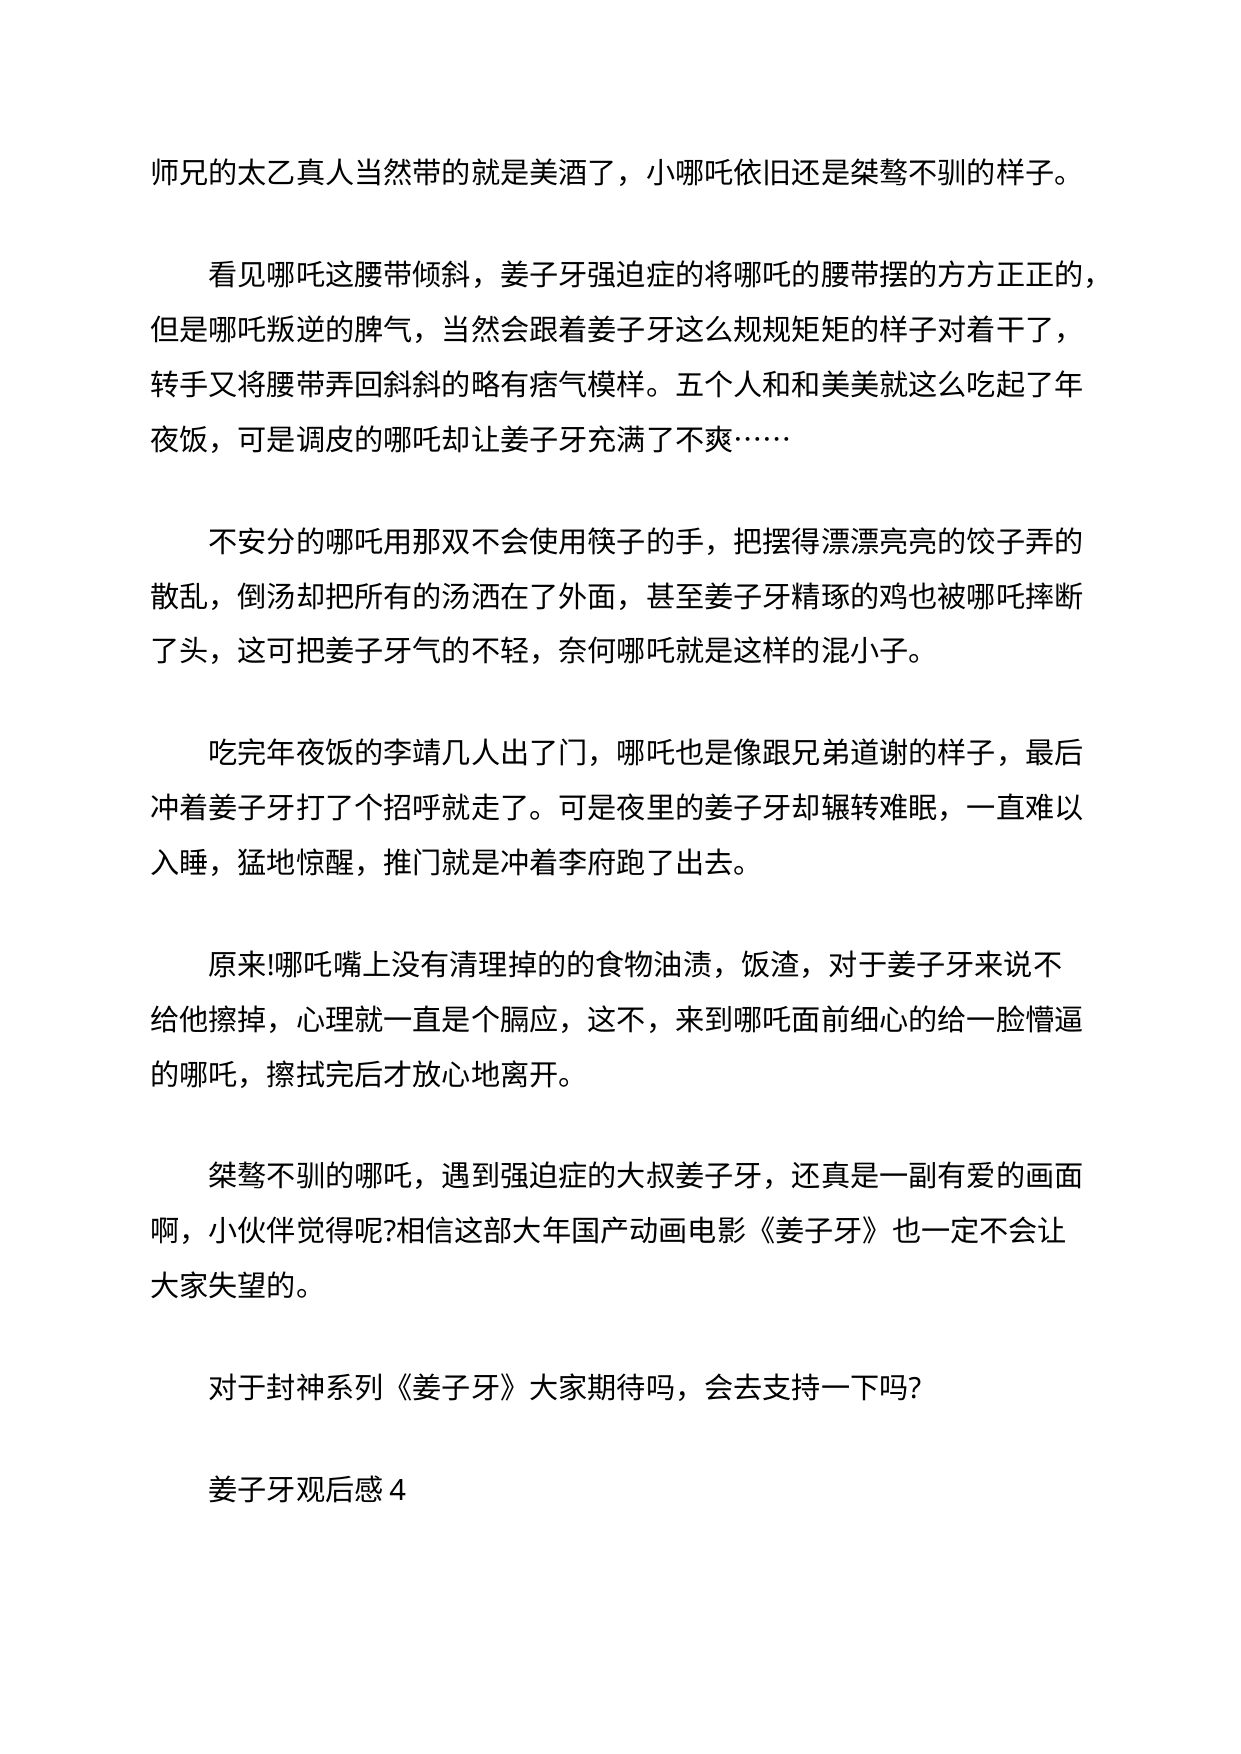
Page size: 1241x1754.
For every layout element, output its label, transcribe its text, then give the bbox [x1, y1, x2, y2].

text 姜子牙观后感4 [150, 1467, 1090, 1509]
text 看见哪吒这腰带倾斜，姜子牙强迫症的将哪吒的腰带摆的方方正正的，但是哪吒叛逆的脾气，当然会跟着姜子牙这么规规矩矩的样子对着干了，转手又将腰带弄回斜斜的略有痞气模样。五个人和和美美就这么吃起了年夜饭，可是调皮的哪吒却让姜子牙充满了不爽…… [150, 252, 1090, 459]
text 对于封神系列《姜子牙》大家期待吗，会去支持一下吗? [150, 1365, 1090, 1407]
text 桀骜不驯的哪吒，遇到强迫症的大叔姜子牙，还真是一副有爱的画面啊，小伙伴觉得呢?相信这部大年国产动画电影《姜子牙》也一定不会让大家失望的。 [150, 1153, 1090, 1305]
text 原来!哪吒嘴上没有清理掉的的食物油渍，饭渣，对于姜子牙来说不给他擦掉，心理就一直是个膈应，这不，来到哪吒面前细心的给一脸懵逼的哪吒，擦拭完后才放心地离开。 [150, 941, 1090, 1093]
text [150, 150, 1090, 192]
text 吃完年夜饭的李靖几人出了门，哪吒也是像跟兄弟道谢的样子，最后冲着姜子牙打了个招呼就走了。可是夜里的姜子牙却辗转难眠，一直难以入睡，猛地惊醒，推门就是冲着李府跑了出去。 [150, 730, 1090, 882]
text 不安分的哪吒用那双不会使用筷子的手，把摆得漂漂亮亮的饺子弄的散乱，倒汤却把所有的汤洒在了外面，甚至姜子牙精琢的鸡也被哪吒摔断了头，这可把姜子牙气的不轻，奈何哪吒就是这样的混小子。 [150, 518, 1090, 670]
